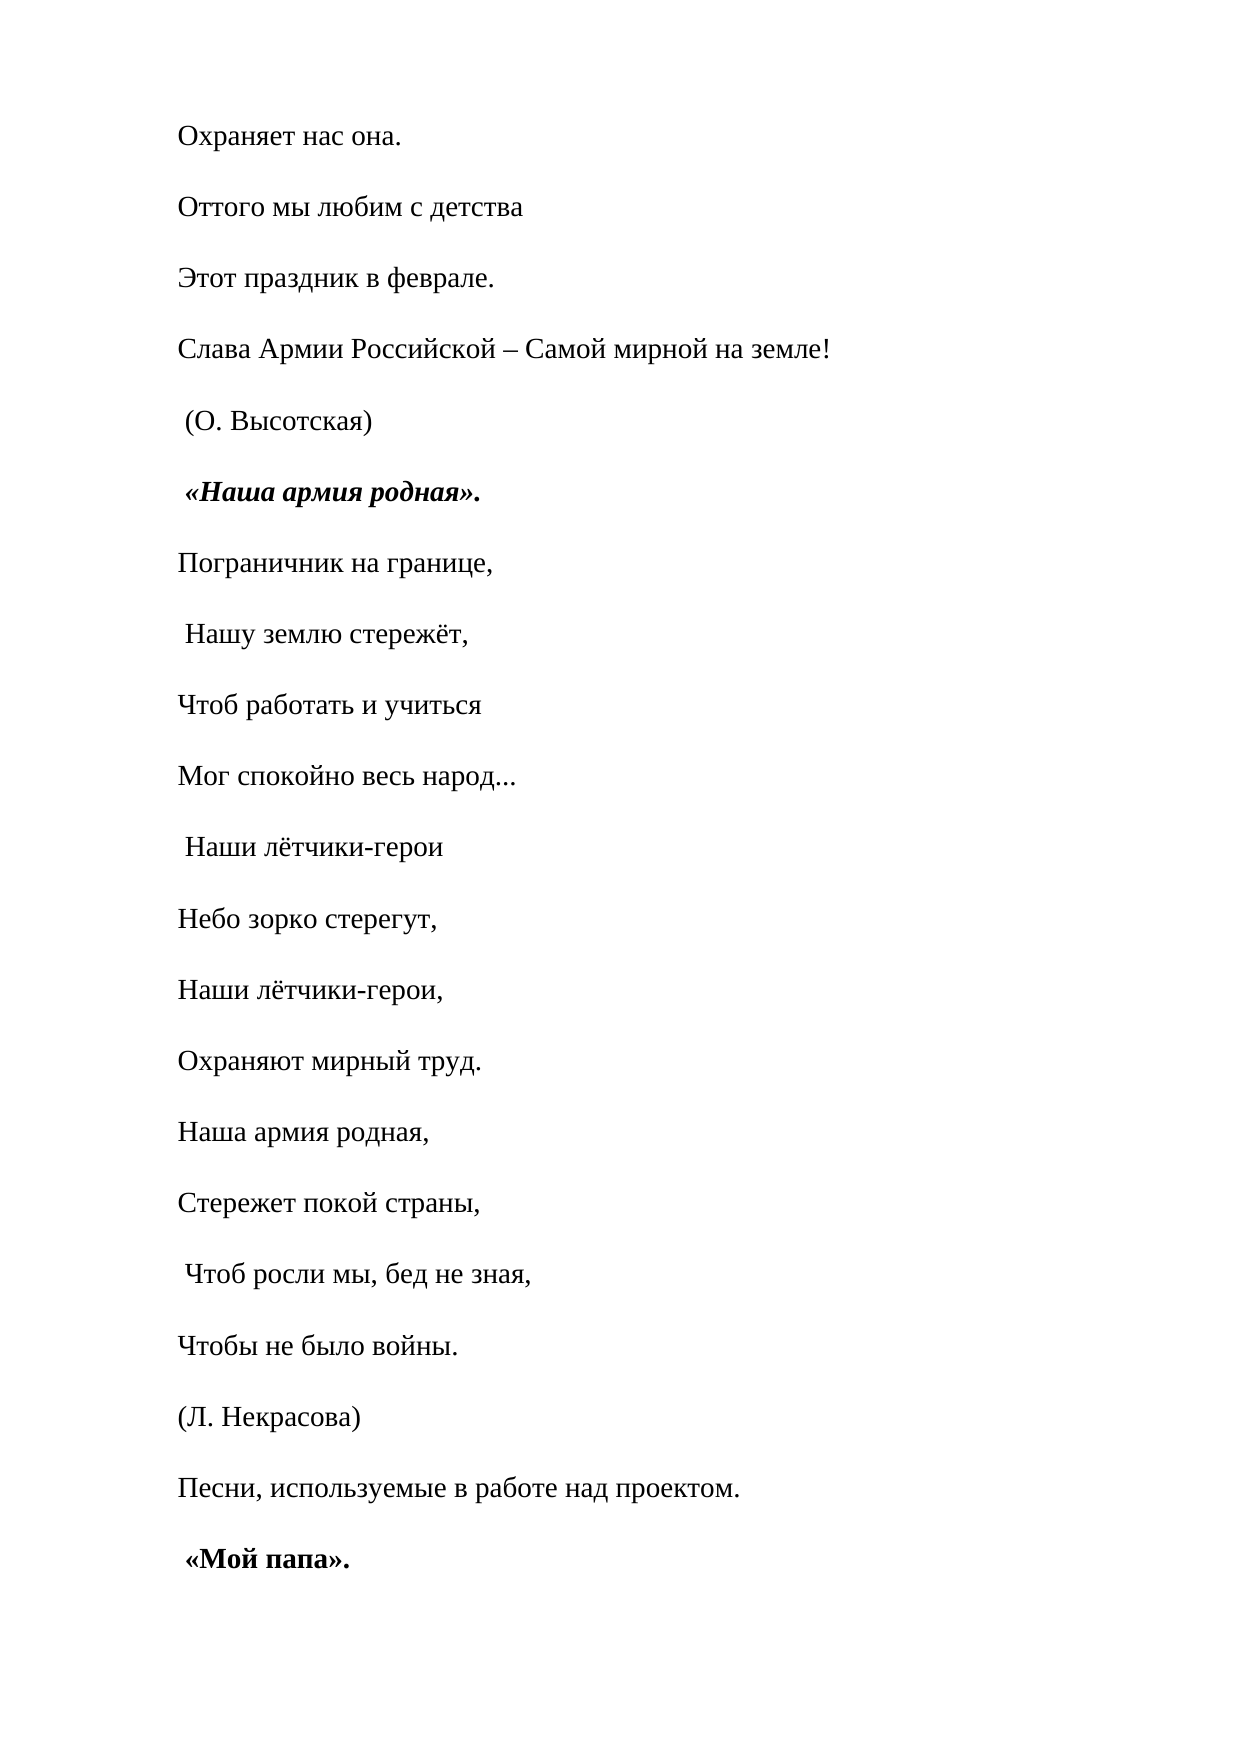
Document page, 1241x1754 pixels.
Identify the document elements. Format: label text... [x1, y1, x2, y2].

text Слава Армии Российской – Самой мирной на земле! [177, 332, 1152, 365]
text (О. Высотская) [177, 403, 1152, 436]
text Нашу землю стережёт, [177, 616, 1152, 650]
text «Мой папа». [177, 1541, 1152, 1574]
text Стережет покой страны, [177, 1185, 1152, 1219]
text Оттого мы любим с детства [177, 189, 1152, 223]
text Наша армия родная, [177, 1114, 1152, 1148]
text Песни, используемые в работе над проектом. [177, 1470, 1152, 1503]
text Наши лётчики-герои [177, 829, 1152, 863]
text Этот праздник в феврале. [177, 260, 1152, 294]
text Охраняют мирный труд. [177, 1043, 1152, 1077]
text Чтоб работать и учиться [177, 687, 1152, 721]
text Пограничник на границе, [177, 545, 1152, 578]
text (Л. Некрасова) [177, 1399, 1152, 1432]
text «Наша армия родная». [177, 474, 1152, 507]
text Наши лётчики-герои, [177, 972, 1152, 1005]
text Мог спокойно весь народ... [177, 758, 1152, 792]
text Небо зорко стерегут, [177, 901, 1152, 934]
text Чтобы не было войны. [177, 1328, 1152, 1361]
text Охраняет нас она. [177, 118, 1152, 152]
text Чтоб росли мы, бед не зная, [177, 1256, 1152, 1290]
